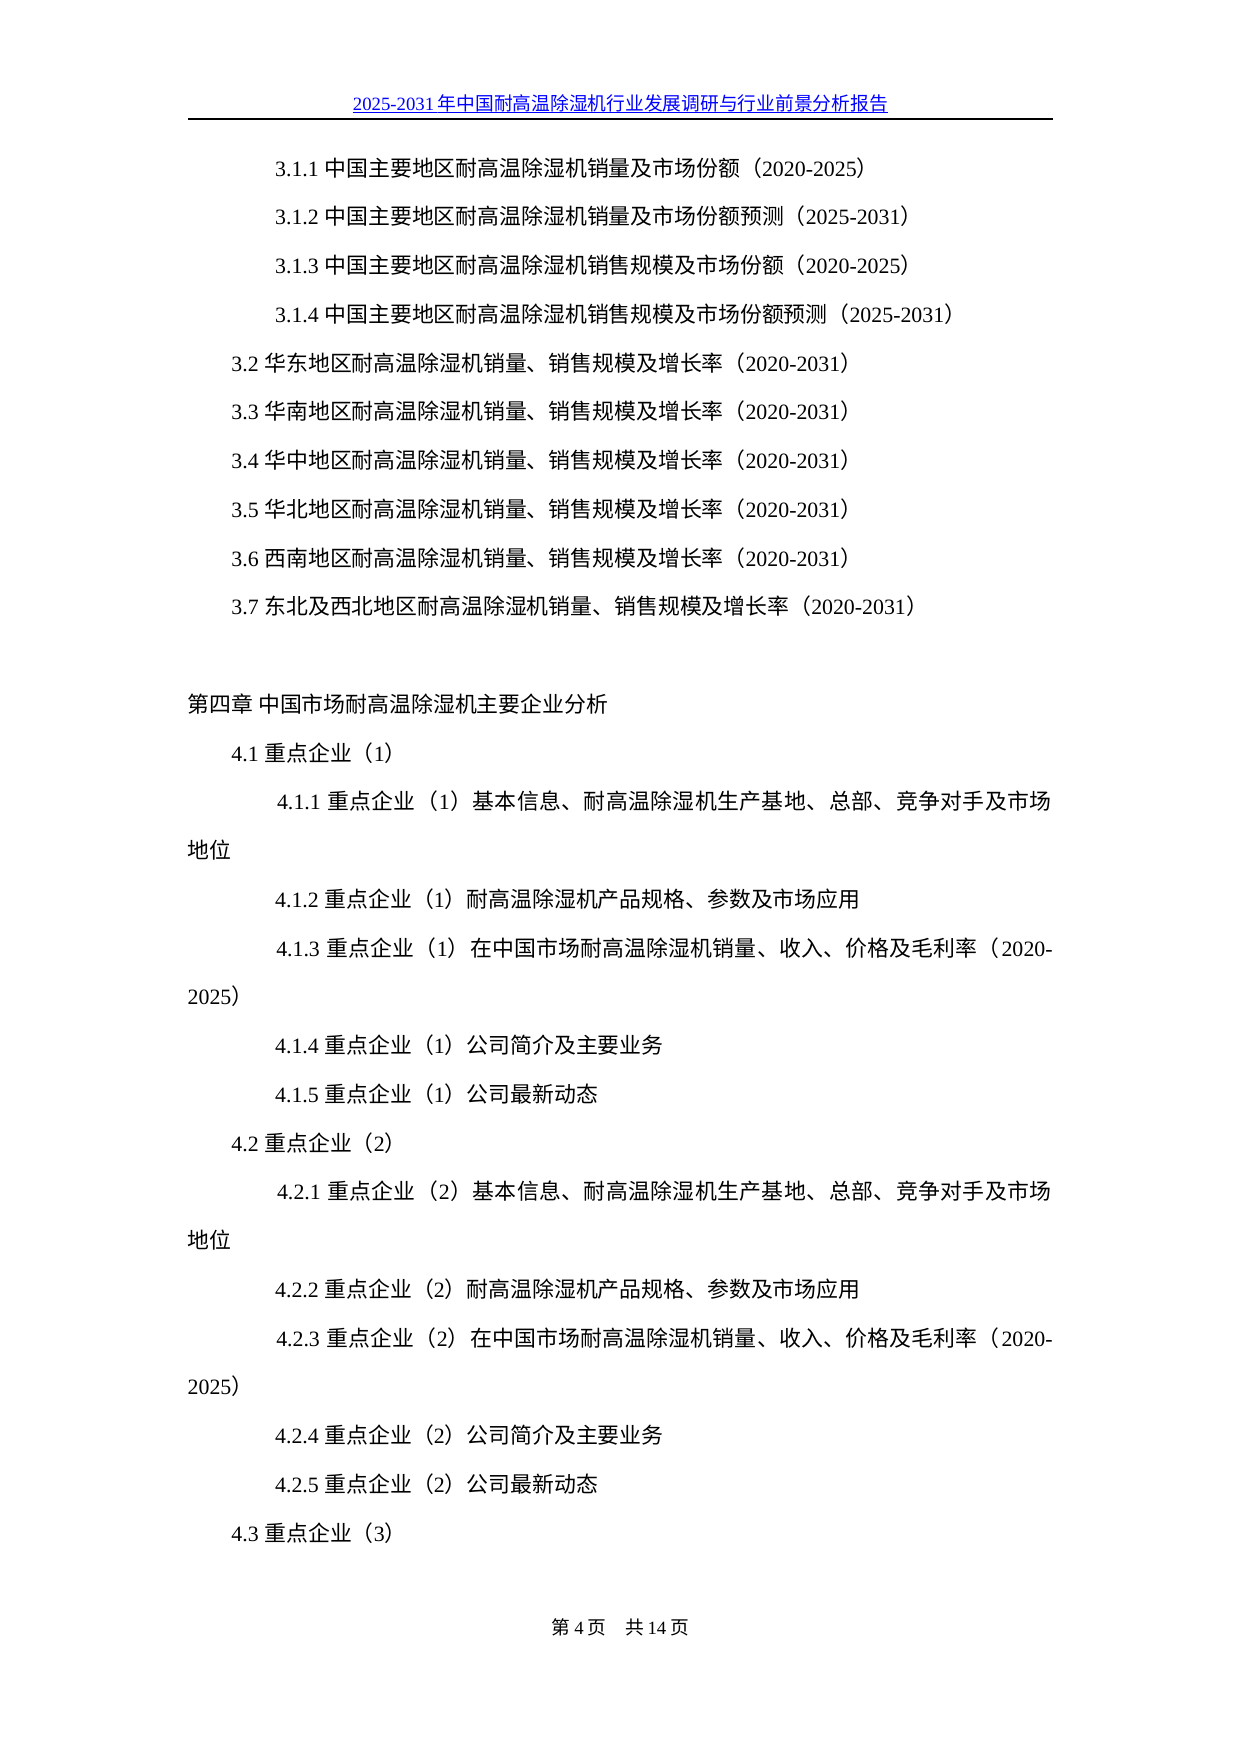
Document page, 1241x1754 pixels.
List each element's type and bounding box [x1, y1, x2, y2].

text [187, 150, 1053, 1548]
